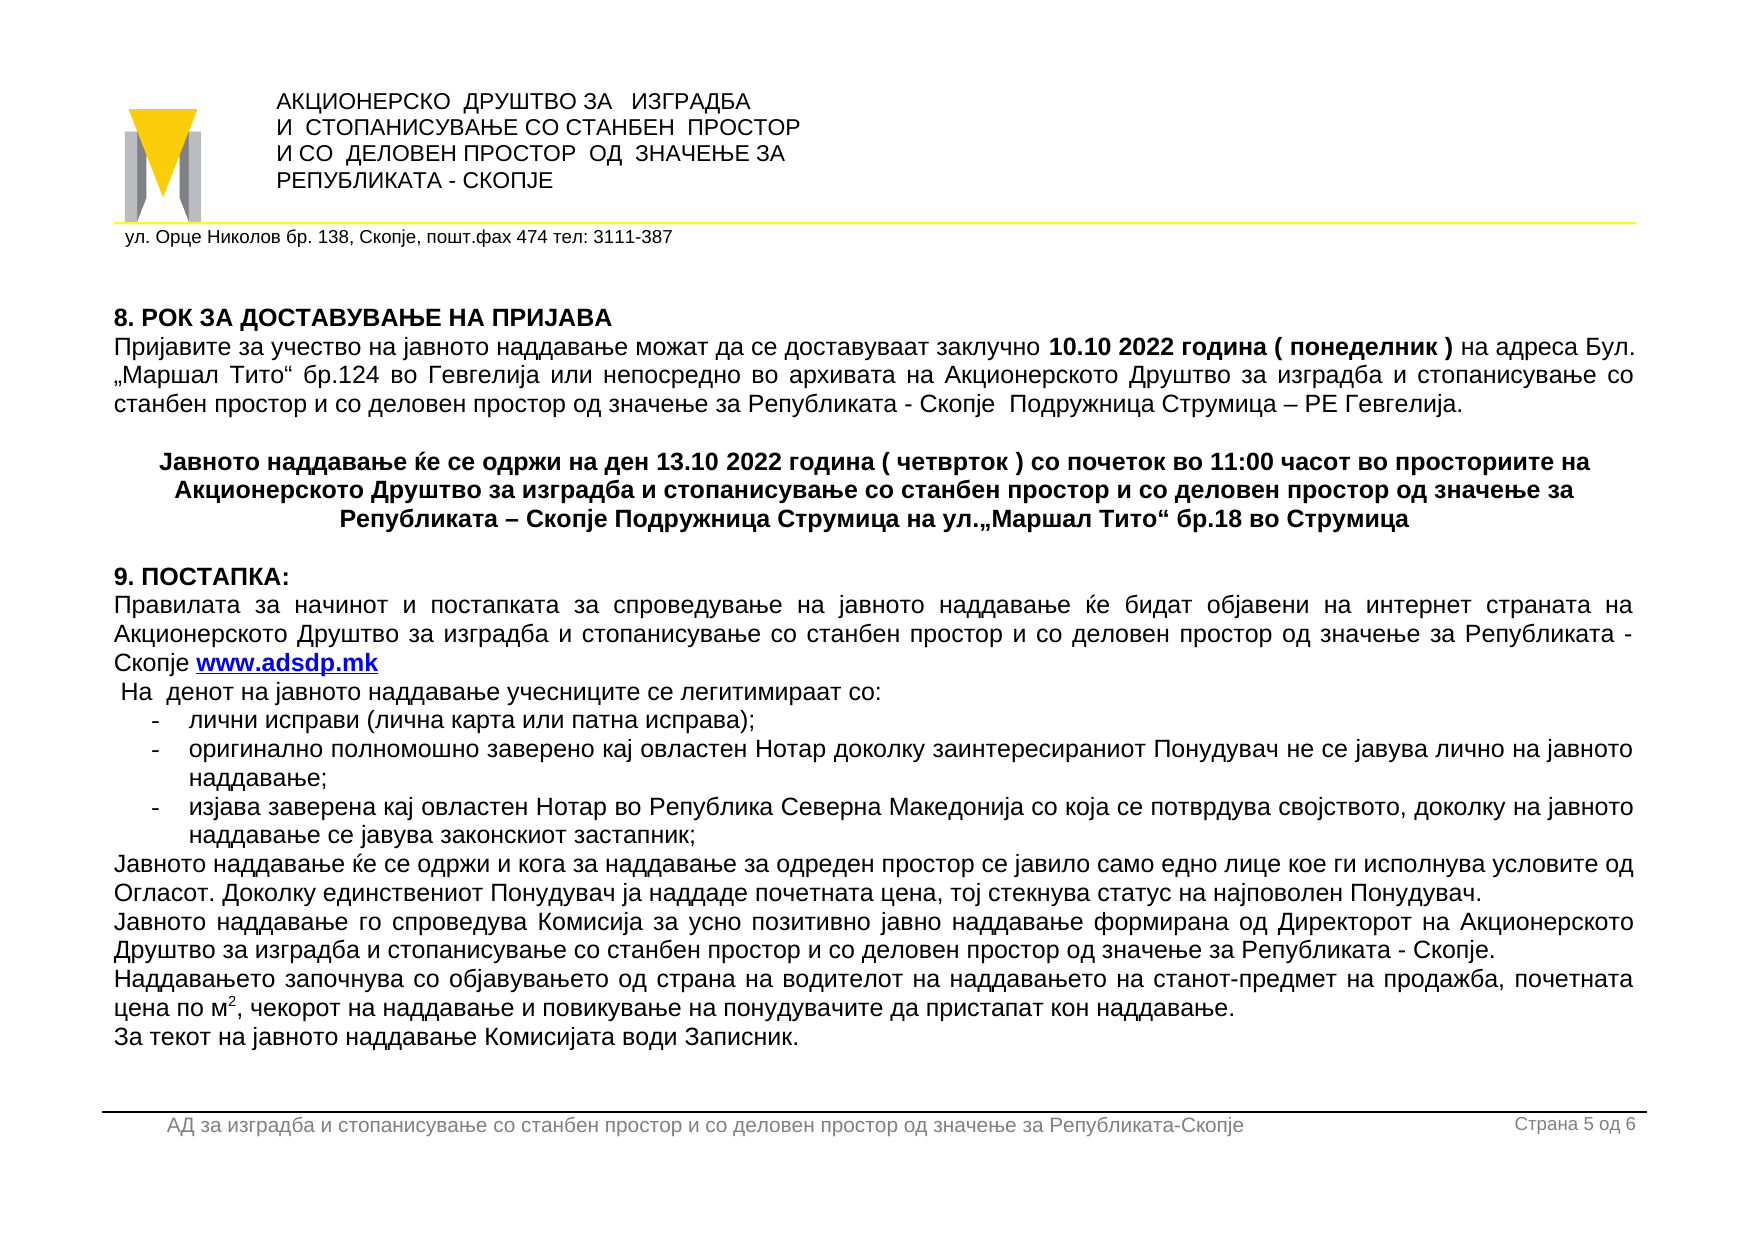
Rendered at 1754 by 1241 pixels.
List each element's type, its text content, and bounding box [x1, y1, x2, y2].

text Пријавите за учество на јавното наддавање можат да се доставуваат заклучно 10.10 2022 година ( понеделник ) на адреса Бул.„Маршал Тито“ бр.124 во Гевгелија или непосредно во архивата на Акционерското Друштво за изградба и стопанисување со станбен простор и со деловен простор од значење за Републиката - Скопје Подружница Струмица – РЕ Гевгелија. [113, 331, 1636, 418]
text Акционерското Друштво за изградба и стопанисување со станбен простор и со деловен простор од значење за Републиката – Скопје Подружница Струмица на ул.„Маршал Тито“ бр.18 во Струмица [113, 475, 1636, 533]
text 9. ПОСТАПКА: [113, 561, 1636, 590]
list лични исправи (лична карта или патна исправа); [151, 705, 1636, 734]
text 8. РОК ЗА ДОСТАВУВАЊЕ НА ПРИЈАВА [113, 303, 1636, 331]
text Јавното наддавање ќе се одржи и кога за наддавање за одреден простор се јавило само едно лице кое ги исполнува условите од Огласот. Доколку единствениот Понудувач ја наддаде почетната цена, тој стекнува статус на најповолен Понудувач. [113, 849, 1636, 907]
text Наддавањето започнува со објавувањето од страна на водителот на наддавањето на станот-предмет на продажба, почетната цена по м2, чекорот на наддавање и повикување на понудувачите да пристапат кон наддавање. [113, 964, 1636, 1022]
list оригинално полномошно заверено кај овластен Нотар доколку заинтересираниот Понудувач не се јавува лично на јавното наддавање; [151, 734, 1636, 792]
text Јавното наддавање ќе се одржи на ден 13.10 2022 година ( четврток ) со почеток во 11:00 часот во просториите на [113, 446, 1636, 475]
picture [124, 109, 202, 222]
text Правилата за начинот и постапката за спроведување на јавното наддавање ќе бидат објавени на интернет страната на Акционерското Друштво за изградба и стопанисување со станбен простор и со деловен простор од значење за Републиката - Скопје www.adsdp.mk [113, 590, 1636, 676]
list изјава заверена кај овластен Нотар во Република Северна Македонија со која се потврдува својството, доколку на јавното наддавање се јавува законскиот застапник; [151, 792, 1636, 849]
text За текот на јавното наддавање Комисијата води Записник. [113, 1022, 1636, 1051]
text На денот на јавното наддавање учесниците се легитимираат со: [113, 676, 1636, 705]
text Јавното наддавање го спроведува Комисија за усно позитивно јавно наддавање формирана од Директорот на Акционерското Друштво за изградба и стопанисување со станбен простор и со деловен простор од значење за Републиката - Скопје. [113, 907, 1636, 964]
